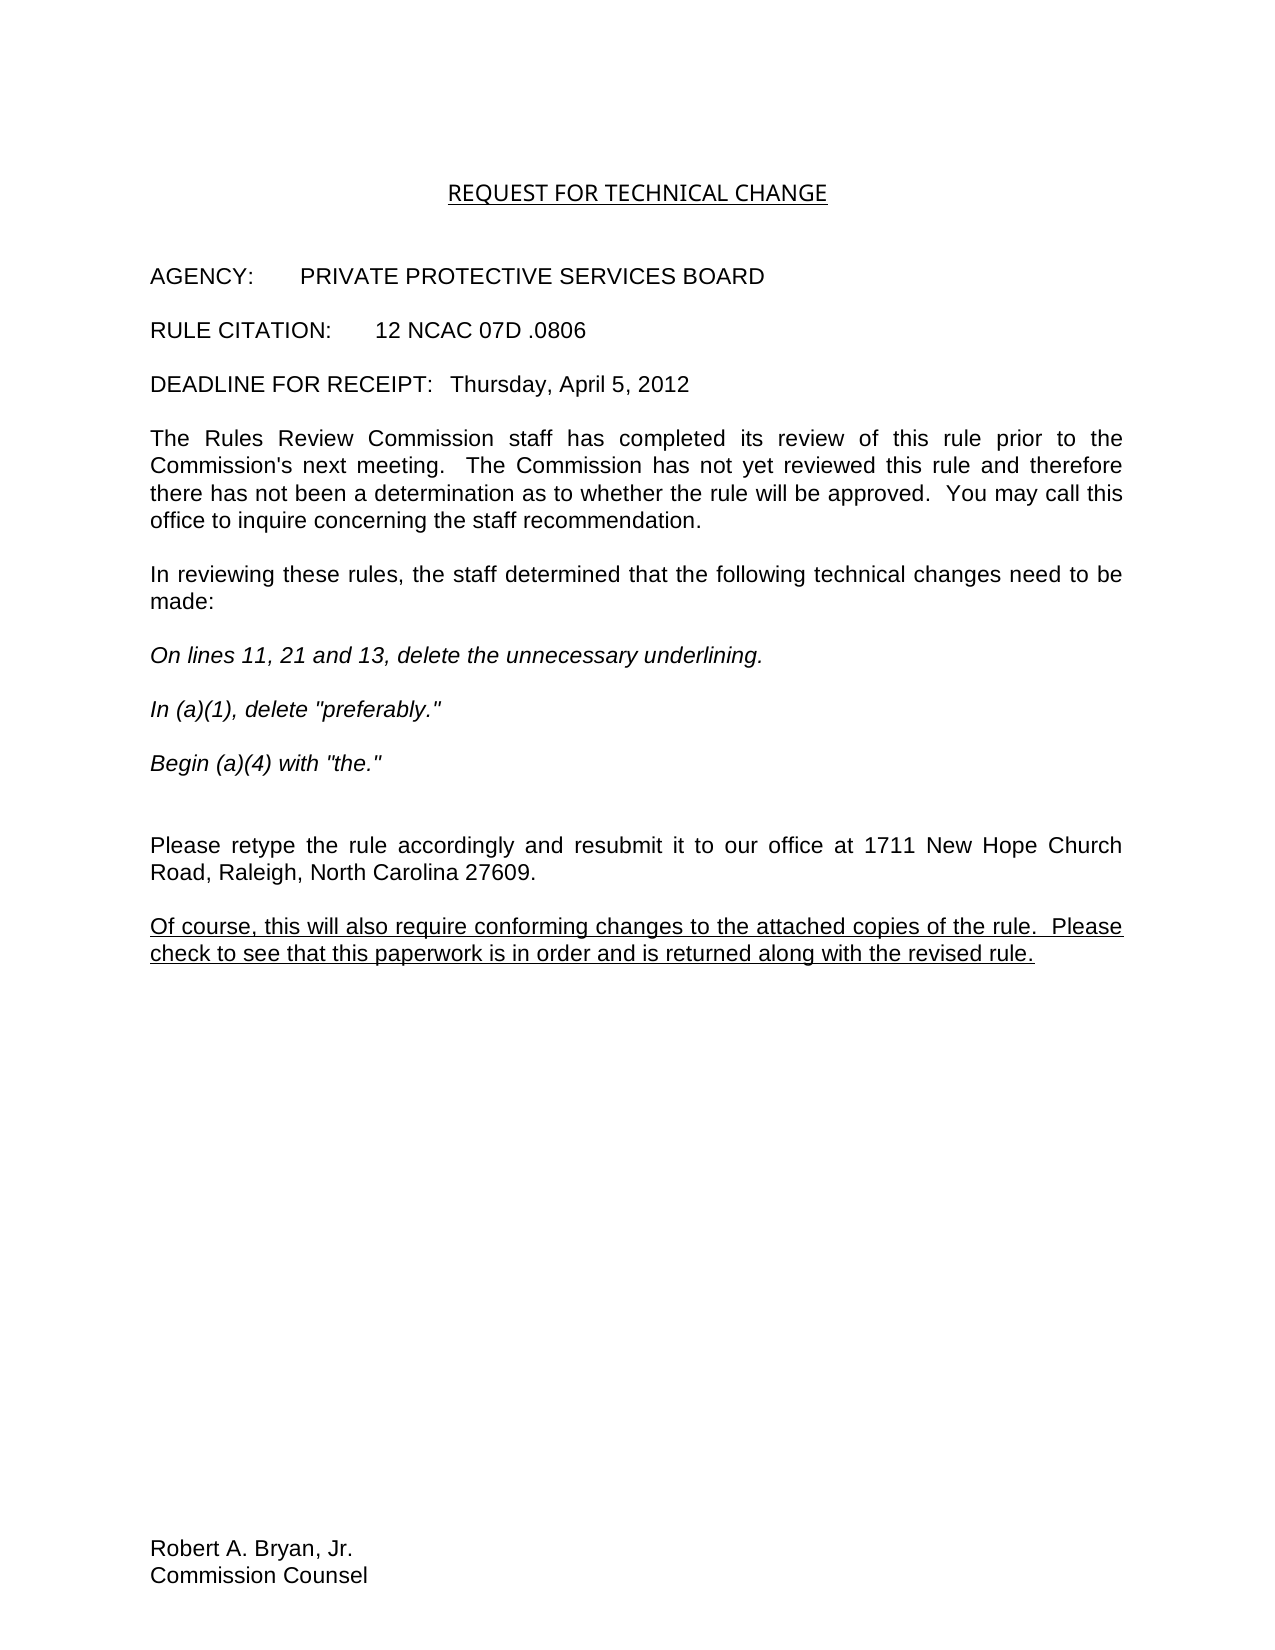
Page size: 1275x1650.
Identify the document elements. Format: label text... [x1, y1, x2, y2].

text RULE CITATION: 12 NCAC 07D .0806 [150, 316, 1125, 343]
text On lines 11, 21 and 13, delete the unnecessary underlining. [150, 641, 1125, 668]
text DEADLINE FOR RECEIPT: Thursday, April 5, 2012 [150, 371, 1125, 398]
text In reviewing these rules, the staff determined that the following technical changes need to be made: [150, 560, 1125, 614]
text Please retype the rule accordingly and resubmit it to our office at , , . [150, 831, 1125, 885]
text AGENCY: PRIVATE PROTECTIVE SERVICES BOARD [150, 262, 1125, 289]
text Begin (a)(4) with "the." [150, 750, 1125, 777]
text The Rules Review Commission staff has completed its review of this rule prior to the Commission's next meeting. The Commission has not yet reviewed this rule and therefore there has not been a determination as to whether the rule will be approved. You may call this office to inquire concerning the staff recommendation. [150, 425, 1125, 533]
text In (a)(1), delete "preferably." [150, 696, 1125, 723]
title REQUEST FOR TECHNICAL CHANGE [150, 177, 1125, 208]
text Of course, this will also require conforming changes to the attached copies of the rule. Please check to see that this paperwork is in order and is returned along with the revised rule. [150, 912, 1125, 966]
